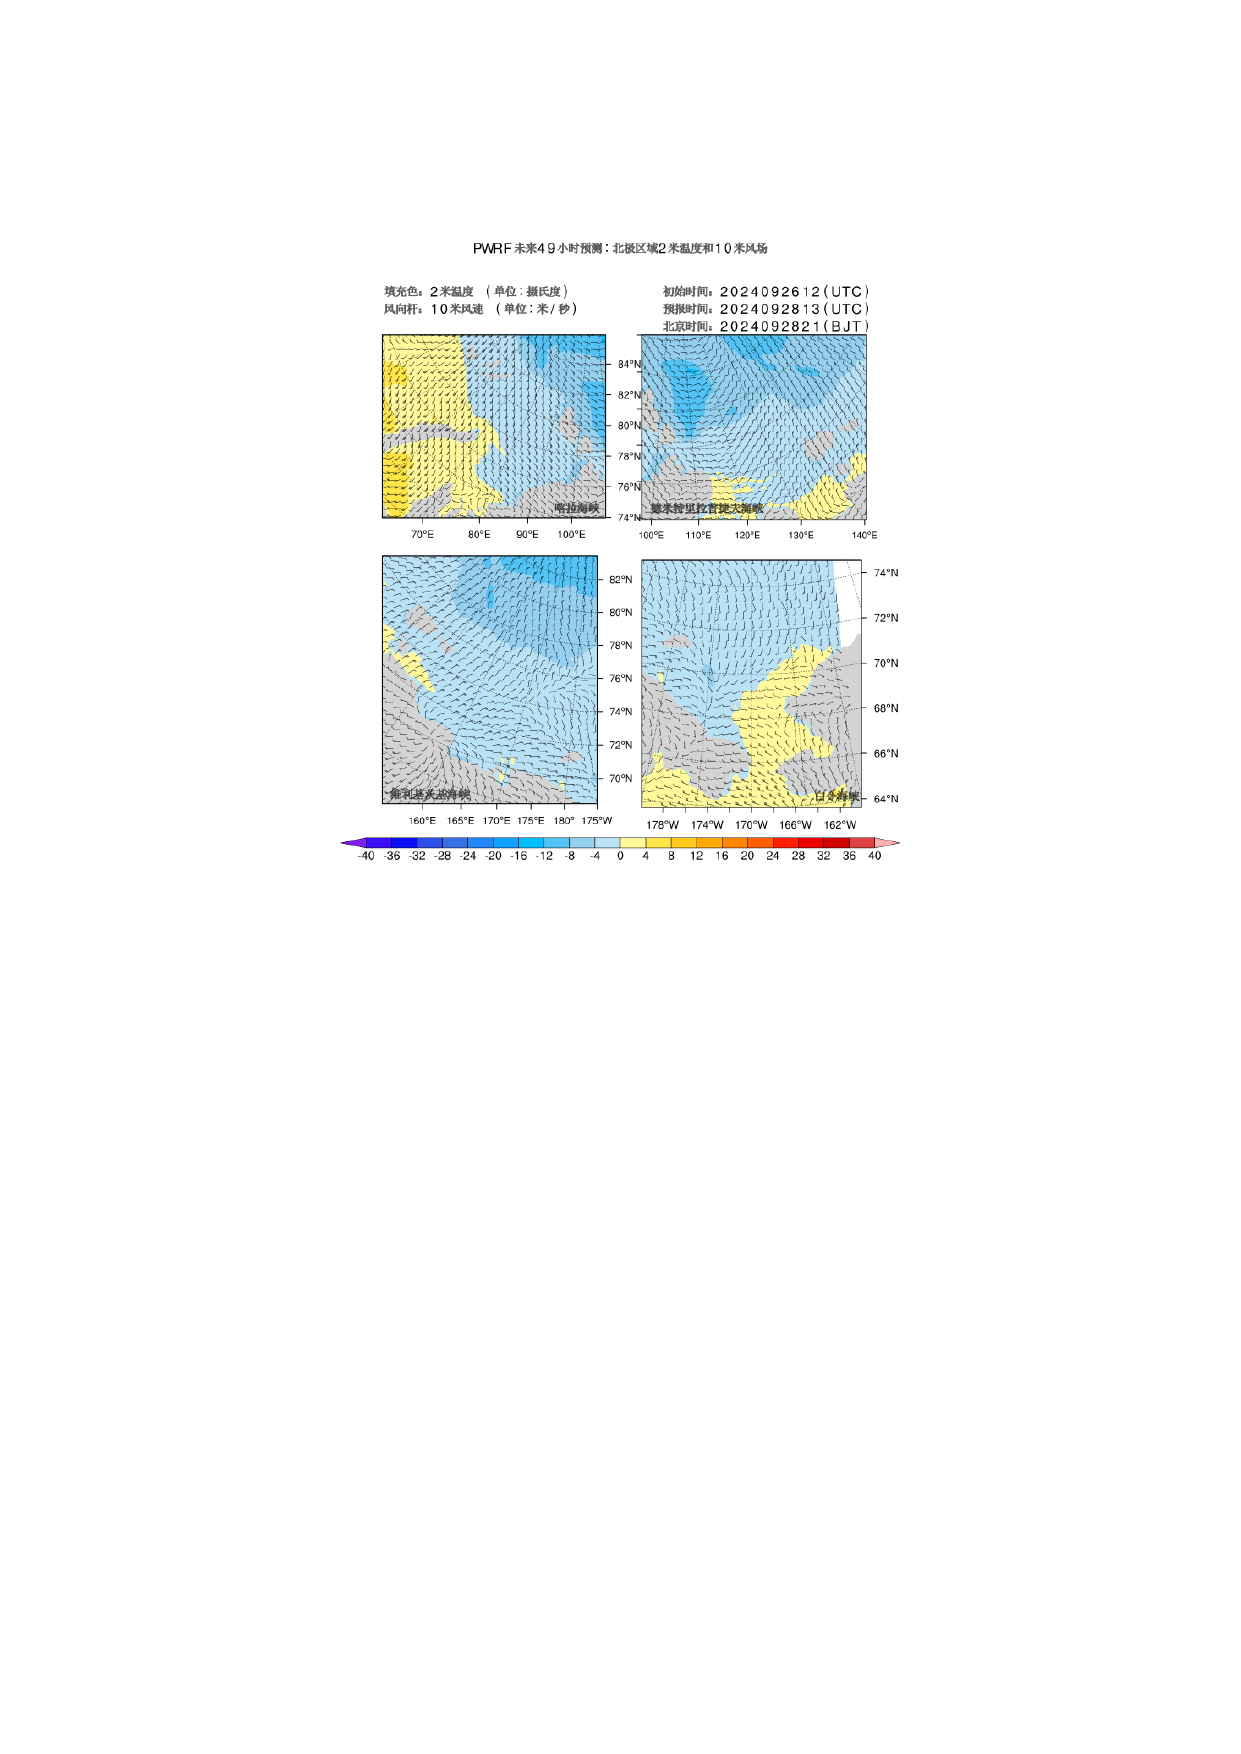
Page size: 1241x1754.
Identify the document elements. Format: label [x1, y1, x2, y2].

picture [187, 161, 1053, 1028]
